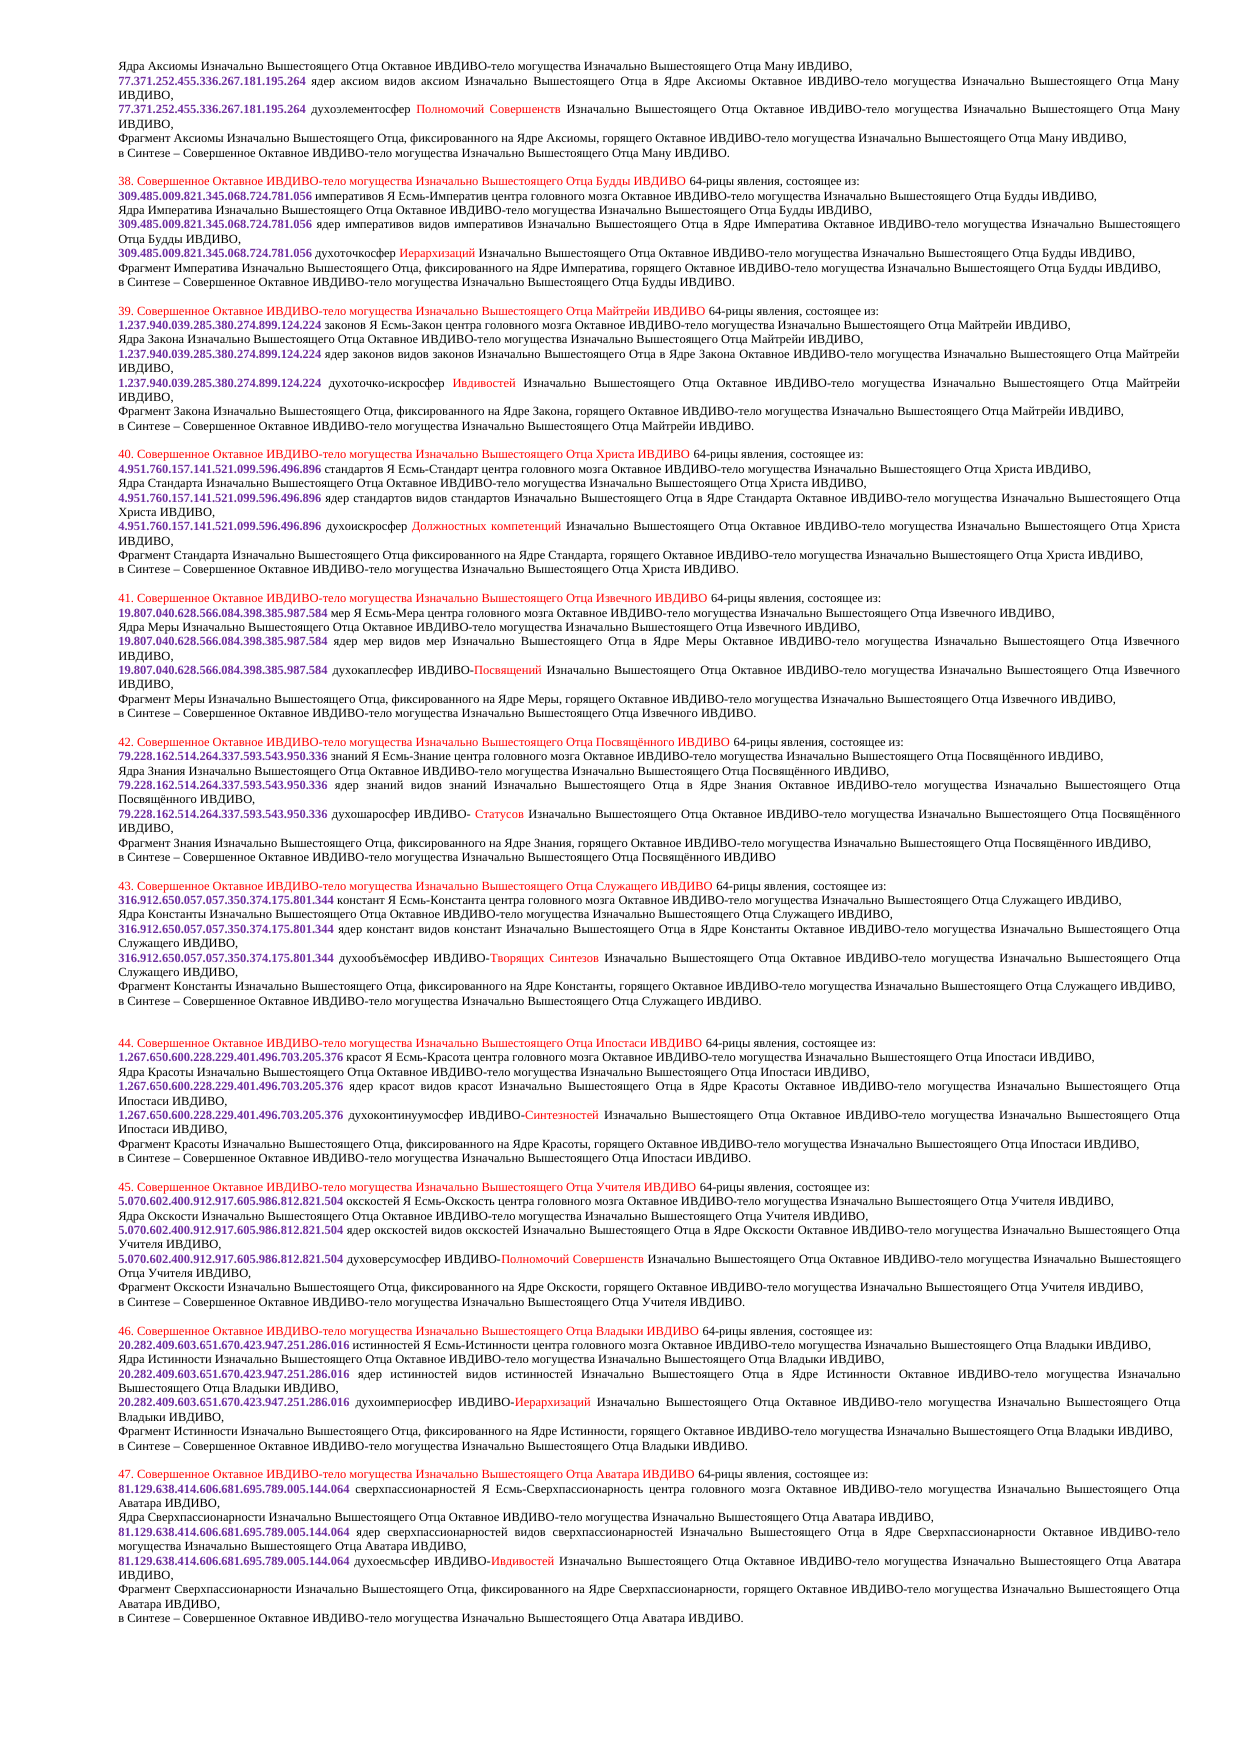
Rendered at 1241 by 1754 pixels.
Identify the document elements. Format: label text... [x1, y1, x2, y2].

text 5.070.602.400.912.917.605.986.812.821.504 окскостей Я Есмь-Окскость центра головного мозга Октавное ИВДИВО-тело могущества Изначально Вышестоящего Отца Учителя ИВДИВО, [118, 1194, 1181, 1208]
text 19.807.040.628.566.084.398.385.987.584 духокаплесфер ИВДИВО-Посвящений Изначально Вышестоящего Отца Октавное ИВДИВО-тело могущества Изначально Вышестоящего Отца Извечного ИВДИВО, [118, 663, 1181, 692]
text 1.237.940.039.285.380.274.899.124.224 духоточко-искросфер Ивдивостей Изначально Вышестоящего Отца Октавное ИВДИВО-тело могущества Изначально Вышестоящего Отца Майтрейи ИВДИВО, [118, 375, 1181, 404]
text Ядра Истинности Изначально Вышестоящего Отца Октавное ИВДИВО-тело могущества Изначально Вышестоящего Отца Владыки ИВДИВО, [118, 1352, 1181, 1366]
text в Синтезе – Совершенное Октавное ИВДИВО-тело могущества Изначально Вышестоящего Отца Учителя ИВДИВО. [118, 1294, 1181, 1309]
text 4.951.760.157.141.521.099.596.496.896 духоискросфер Должностных компетенций Изначально Вышестоящего Отца Октавное ИВДИВО-тело могущества Изначально Вышестоящего Отца Христа ИВДИВО, [118, 519, 1181, 548]
text Ядра Императива Изначально Вышестоящего Отца Октавное ИВДИВО-тело могущества Изначально Вышестоящего Отца Будды ИВДИВО, [118, 203, 1181, 217]
text Фрагмент Окскости Изначально Вышестоящего Отца, фиксированного на Ядре Окскости, горящего Октавное ИВДИВО-тело могущества Изначально Вышестоящего Отца Учителя ИВДИВО, [118, 1280, 1181, 1294]
text 41. Совершенное Октавное ИВДИВО-тело могущества Изначально Вышестоящего Отца Извечного ИВДИВО 64-рицы явления, состоящее из: [118, 591, 1181, 605]
text в Синтезе – Совершенное Октавное ИВДИВО-тело могущества Изначально Вышестоящего Отца Христа ИВДИВО. [118, 562, 1181, 577]
text 20.282.409.603.651.670.423.947.251.286.016 духоимпериосфер ИВДИВО-Иерархизаций Изначально Вышестоящего Отца Октавное ИВДИВО-тело могущества Изначально Вышестоящего Отца Владыки ИВДИВО, [118, 1395, 1181, 1424]
text Фрагмент Истинности Изначально Вышестоящего Отца, фиксированного на Ядре Истинности, горящего Октавное ИВДИВО-тело могущества Изначально Вышестоящего Отца Владыки ИВДИВО, [118, 1424, 1181, 1438]
text 19.807.040.628.566.084.398.385.987.584 ядер мер видов мер Изначально Вышестоящего Отца в Ядре Меры Октавное ИВДИВО-тело могущества Изначально Вышестоящего Отца Извечного ИВДИВО, [118, 634, 1181, 663]
text 4.951.760.157.141.521.099.596.496.896 ядер стандартов видов стандартов Изначально Вышестоящего Отца в Ядре Стандарта Октавное ИВДИВО-тело могущества Изначально Вышестоящего Отца Христа ИВДИВО, [118, 490, 1181, 519]
text в Синтезе – Совершенное Октавное ИВДИВО-тело могущества Изначально Вышестоящего Отца Ману ИВДИВО. [118, 145, 1181, 160]
text в Синтезе – Совершенное Октавное ИВДИВО-тело могущества Изначально Вышестоящего Отца Аватара ИВДИВО. [118, 1611, 1181, 1625]
text 47. Совершенное Октавное ИВДИВО-тело могущества Изначально Вышестоящего Отца Аватара ИВДИВО 64-рицы явления, состоящее из: [118, 1467, 1181, 1481]
text Ядра Меры Изначально Вышестоящего Отца Октавное ИВДИВО-тело могущества Изначально Вышестоящего Отца Извечного ИВДИВО, [118, 620, 1181, 634]
text 43. Совершенное Октавное ИВДИВО-тело могущества Изначально Вышестоящего Отца Служащего ИВДИВО 64-рицы явления, состоящее из: [118, 878, 1181, 893]
text в Синтезе – Совершенное Октавное ИВДИВО-тело могущества Изначально Вышестоящего Отца Служащего ИВДИВО. [118, 993, 1181, 1008]
text Ядра Закона Изначально Вышестоящего Отца Октавное ИВДИВО-тело могущества Изначально Вышестоящего Отца Майтрейи ИВДИВО, [118, 332, 1181, 347]
text в Синтезе – Совершенное Октавное ИВДИВО-тело могущества Изначально Вышестоящего Отца Посвящённого ИВДИВО [118, 850, 1181, 864]
text 79.228.162.514.264.337.593.543.950.336 духошаросфер ИВДИВО- Статусов Изначально Вышестоящего Отца Октавное ИВДИВО-тело могущества Изначально Вышестоящего Отца Посвящённого ИВДИВО, [118, 807, 1181, 835]
text 1.237.940.039.285.380.274.899.124.224 ядер законов видов законов Изначально Вышестоящего Отца в Ядре Закона Октавное ИВДИВО-тело могущества Изначально Вышестоящего Отца Майтрейи ИВДИВО, [118, 347, 1181, 375]
text 20.282.409.603.651.670.423.947.251.286.016 ядер истинностей видов истинностей Изначально Вышестоящего Отца в Ядре Истинности Октавное ИВДИВО-тело могущества Изначально Вышестоящего Отца Владыки ИВДИВО, [118, 1366, 1181, 1395]
text Фрагмент Стандарта Изначально Вышестоящего Отца фиксированного на Ядре Стандарта, горящего Октавное ИВДИВО-тело могущества Изначально Вышестоящего Отца Христа ИВДИВО, [118, 548, 1181, 562]
text 309.485.009.821.345.068.724.781.056 ядер императивов видов императивов Изначально Вышестоящего Отца в Ядре Императива Октавное ИВДИВО-тело могущества Изначально Вышестоящего Отца Будды ИВДИВО, [118, 217, 1181, 246]
text Ядра Аксиомы Изначально Вышестоящего Отца Октавное ИВДИВО-тело могущества Изначально Вышестоящего Отца Ману ИВДИВО, [118, 59, 1181, 73]
text Фрагмент Константы Изначально Вышестоящего Отца, фиксированного на Ядре Константы, горящего Октавное ИВДИВО-тело могущества Изначально Вышестоящего Отца Служащего ИВДИВО, [118, 979, 1181, 993]
text 316.912.650.057.057.350.374.175.801.344 ядер констант видов констант Изначально Вышестоящего Отца в Ядре Константы Октавное ИВДИВО-тело могущества Изначально Вышестоящего Отца Служащего ИВДИВО, [118, 922, 1181, 950]
text в Синтезе – Совершенное Октавное ИВДИВО-тело могущества Изначально Вышестоящего Отца Майтрейи ИВДИВО. [118, 418, 1181, 433]
text 5.070.602.400.912.917.605.986.812.821.504 ядер окскостей видов окскостей Изначально Вышестоящего Отца в Ядре Окскости Октавное ИВДИВО-тело могущества Изначально Вышестоящего Отца Учителя ИВДИВО, [118, 1223, 1181, 1251]
text Ядра Константы Изначально Вышестоящего Отца Октавное ИВДИВО-тело могущества Изначально Вышестоящего Отца Служащего ИВДИВО, [118, 907, 1181, 922]
text Ядра Окскости Изначально Вышестоящего Отца Октавное ИВДИВО-тело могущества Изначально Вышестоящего Отца Учителя ИВДИВО, [118, 1208, 1181, 1223]
text в Синтезе – Совершенное Октавное ИВДИВО-тело могущества Изначально Вышестоящего Отца Будды ИВДИВО. [118, 275, 1181, 289]
text 44. Совершенное Октавное ИВДИВО-тело могущества Изначально Вышестоящего Отца Ипостаси ИВДИВО 64-рицы явления, состоящее из: [118, 1036, 1181, 1050]
text Фрагмент Сверхпассионарности Изначально Вышестоящего Отца, фиксированного на Ядре Сверхпассионарности, горящего Октавное ИВДИВО-тело могущества Изначально Вышестоящего Отца Аватара ИВДИВО, [118, 1582, 1181, 1611]
text 79.228.162.514.264.337.593.543.950.336 ядер знаний видов знаний Изначально Вышестоящего Отца в Ядре Знания Октавное ИВДИВО-тело могущества Изначально Вышестоящего Отца Посвящённого ИВДИВО, [118, 778, 1181, 807]
text 316.912.650.057.057.350.374.175.801.344 духообъёмосфер ИВДИВО-Творящих Синтезов Изначально Вышестоящего Отца Октавное ИВДИВО-тело могущества Изначально Вышестоящего Отца Служащего ИВДИВО, [118, 950, 1181, 979]
text в Синтезе – Совершенное Октавное ИВДИВО-тело могущества Изначально Вышестоящего Отца Ипостаси ИВДИВО. [118, 1151, 1181, 1165]
text 1.267.650.600.228.229.401.496.703.205.376 красот Я Есмь-Красота центра головного мозга Октавное ИВДИВО-тело могущества Изначально Вышестоящего Отца Ипостаси ИВДИВО, [118, 1050, 1181, 1064]
text 45. Совершенное Октавное ИВДИВО-тело могущества Изначально Вышестоящего Отца Учителя ИВДИВО 64-рицы явления, состоящее из: [118, 1179, 1181, 1194]
text Фрагмент Аксиомы Изначально Вышестоящего Отца, фиксированного на Ядре Аксиомы, горящего Октавное ИВДИВО-тело могущества Изначально Вышестоящего Отца Ману ИВДИВО, [118, 131, 1181, 145]
text 5.070.602.400.912.917.605.986.812.821.504 духоверсумосфер ИВДИВО-Полномочий Совершенств Изначально Вышестоящего Отца Октавное ИВДИВО-тело могущества Изначально Вышестоящего Отца Учителя ИВДИВО, [118, 1251, 1181, 1280]
text Ядра Стандарта Изначально Вышестоящего Отца Октавное ИВДИВО-тело могущества Изначально Вышестоящего Отца Христа ИВДИВО, [118, 476, 1181, 490]
text Ядра Красоты Изначально Вышестоящего Отца Октавное ИВДИВО-тело могущества Изначально Вышестоящего Отца Ипостаси ИВДИВО, [118, 1064, 1181, 1079]
text 39. Совершенное Октавное ИВДИВО-тело могущества Изначально Вышестоящего Отца Майтрейи ИВДИВО 64-рицы явления, состоящее из: [118, 303, 1181, 318]
text 20.282.409.603.651.670.423.947.251.286.016 истинностей Я Есмь-Истинности центра головного мозга Октавное ИВДИВО-тело могущества Изначально Вышестоящего Отца Владыки ИВДИВО, [118, 1338, 1181, 1352]
text 81.129.638.414.606.681.695.789.005.144.064 сверхпассионарностей Я Есмь-Сверхпассионарность центра головного мозга Октавное ИВДИВО-тело могущества Изначально Вышестоящего Отца Аватара ИВДИВО, [118, 1481, 1181, 1510]
text Ядра Знания Изначально Вышестоящего Отца Октавное ИВДИВО-тело могущества Изначально Вышестоящего Отца Посвящённого ИВДИВО, [118, 763, 1181, 778]
text 1.267.650.600.228.229.401.496.703.205.376 духоконтинуумосфер ИВДИВО-Синтезностей Изначально Вышестоящего Отца Октавное ИВДИВО-тело могущества Изначально Вышестоящего Отца Ипостаси ИВДИВО, [118, 1108, 1181, 1136]
text 40. Совершенное Октавное ИВДИВО-тело могущества Изначально Вышестоящего Отца Христа ИВДИВО 64-рицы явления, состоящее из: [118, 447, 1181, 462]
text 81.129.638.414.606.681.695.789.005.144.064 ядер сверхпассионарностей видов сверхпассионарностей Изначально Вышестоящего Отца в Ядре Сверхпассионарности Октавное ИВДИВО-тело могущества Изначально Вышестоящего Отца Аватара ИВДИВО, [118, 1524, 1181, 1553]
text 4.951.760.157.141.521.099.596.496.896 стандартов Я Есмь-Стандарт центра головного мозга Октавное ИВДИВО-тело могущества Изначально Вышестоящего Отца Христа ИВДИВО, [118, 462, 1181, 476]
text Фрагмент Закона Изначально Вышестоящего Отца, фиксированного на Ядре Закона, горящего Октавное ИВДИВО-тело могущества Изначально Вышестоящего Отца Майтрейи ИВДИВО, [118, 404, 1181, 418]
text Ядра Сверхпассионарности Изначально Вышестоящего Отца Октавное ИВДИВО-тело могущества Изначально Вышестоящего Отца Аватара ИВДИВО, [118, 1510, 1181, 1524]
text 42. Совершенное Октавное ИВДИВО-тело могущества Изначально Вышестоящего Отца Посвящённого ИВДИВО 64-рицы явления, состоящее из: [118, 735, 1181, 749]
text 309.485.009.821.345.068.724.781.056 императивов Я Есмь-Императив центра головного мозга Октавное ИВДИВО-тело могущества Изначально Вышестоящего Отца Будды ИВДИВО, [118, 188, 1181, 203]
text Фрагмент Меры Изначально Вышестоящего Отца, фиксированного на Ядре Меры, горящего Октавное ИВДИВО-тело могущества Изначально Вышестоящего Отца Извечного ИВДИВО, [118, 692, 1181, 706]
text 38. Совершенное Октавное ИВДИВО-тело могущества Изначально Вышестоящего Отца Будды ИВДИВО 64-рицы явления, состоящее из: [118, 174, 1181, 188]
text 1.237.940.039.285.380.274.899.124.224 законов Я Есмь-Закон центра головного мозга Октавное ИВДИВО-тело могущества Изначально Вышестоящего Отца Майтрейи ИВДИВО, [118, 318, 1181, 332]
text Фрагмент Знания Изначально Вышестоящего Отца, фиксированного на Ядре Знания, горящего Октавное ИВДИВО-тело могущества Изначально Вышестоящего Отца Посвящённого ИВДИВО, [118, 835, 1181, 850]
text Фрагмент Императива Изначально Вышестоящего Отца, фиксированного на Ядре Императива, горящего Октавное ИВДИВО-тело могущества Изначально Вышестоящего Отца Будды ИВДИВО, [118, 260, 1181, 275]
text 77.371.252.455.336.267.181.195.264 ядер аксиом видов аксиом Изначально Вышестоящего Отца в Ядре Аксиомы Октавное ИВДИВО-тело могущества Изначально Вышестоящего Отца Ману ИВДИВО, [118, 73, 1181, 102]
text 19.807.040.628.566.084.398.385.987.584 мер Я Есмь-Мера центра головного мозга Октавное ИВДИВО-тело могущества Изначально Вышестоящего Отца Извечного ИВДИВО, [118, 605, 1181, 620]
text 79.228.162.514.264.337.593.543.950.336 знаний Я Есмь-Знание центра головного мозга Октавное ИВДИВО-тело могущества Изначально Вышестоящего Отца Посвящённого ИВДИВО, [118, 749, 1181, 763]
text 316.912.650.057.057.350.374.175.801.344 констант Я Есмь-Константа центра головного мозга Октавное ИВДИВО-тело могущества Изначально Вышестоящего Отца Служащего ИВДИВО, [118, 893, 1181, 907]
text 77.371.252.455.336.267.181.195.264 духоэлементосфер Полномочий Совершенств Изначально Вышестоящего Отца Октавное ИВДИВО-тело могущества Изначально Вышестоящего Отца Ману ИВДИВО, [118, 102, 1181, 131]
text 46. Совершенное Октавное ИВДИВО-тело могущества Изначально Вышестоящего Отца Владыки ИВДИВО 64-рицы явления, состоящее из: [118, 1323, 1181, 1338]
text в Синтезе – Совершенное Октавное ИВДИВО-тело могущества Изначально Вышестоящего Отца Владыки ИВДИВО. [118, 1438, 1181, 1453]
text 309.485.009.821.345.068.724.781.056 духоточкосфер Иерархизаций Изначально Вышестоящего Отца Октавное ИВДИВО-тело могущества Изначально Вышестоящего Отца Будды ИВДИВО, [118, 246, 1181, 260]
text 81.129.638.414.606.681.695.789.005.144.064 духоесмьсфер ИВДИВО-Ивдивостей Изначально Вышестоящего Отца Октавное ИВДИВО-тело могущества Изначально Вышестоящего Отца Аватара ИВДИВО, [118, 1553, 1181, 1582]
text в Синтезе – Совершенное Октавное ИВДИВО-тело могущества Изначально Вышестоящего Отца Извечного ИВДИВО. [118, 706, 1181, 720]
text 1.267.650.600.228.229.401.496.703.205.376 ядер красот видов красот Изначально Вышестоящего Отца в Ядре Красоты Октавное ИВДИВО-тело могущества Изначально Вышестоящего Отца Ипостаси ИВДИВО, [118, 1079, 1181, 1108]
text Фрагмент Красоты Изначально Вышестоящего Отца, фиксированного на Ядре Красоты, горящего Октавное ИВДИВО-тело могущества Изначально Вышестоящего Отца Ипостаси ИВДИВО, [118, 1136, 1181, 1151]
